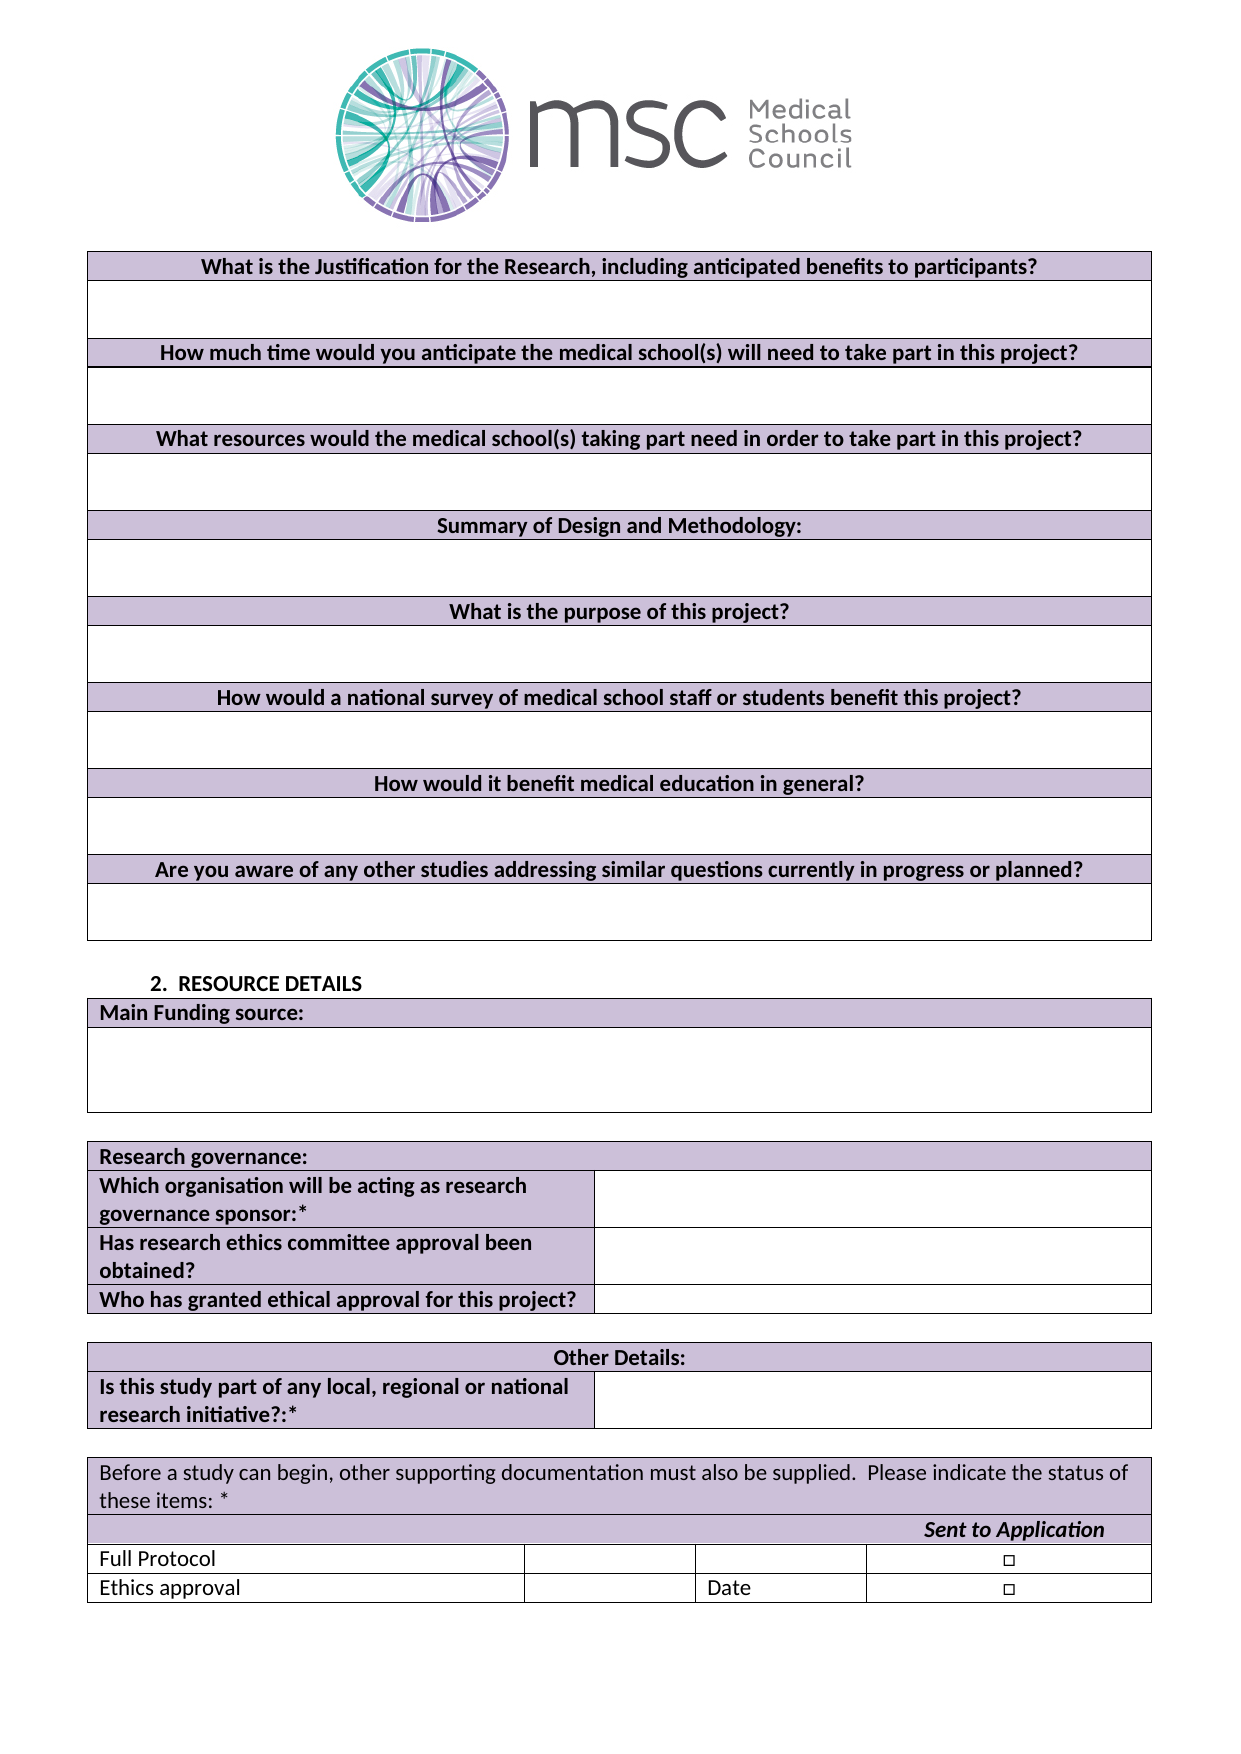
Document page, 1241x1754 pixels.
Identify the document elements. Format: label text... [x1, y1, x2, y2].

table_cell How would a national survey of medical school staff or students benefit this project? [88, 683, 1151, 711]
table_cell Is this study part of any local, regional or national research initiative?:* [88, 1372, 594, 1428]
text 2. RESOURCE DETAILS [150, 969, 1090, 997]
table_cell Summary of Design and Methodology: [88, 511, 1151, 539]
table_cell [88, 626, 1151, 682]
table_cell Sent to Application [88, 1515, 1151, 1543]
table_cell Who has granted ethical approval for this project? [88, 1285, 594, 1313]
table_cell Full Protocol [88, 1545, 524, 1572]
table_header Other Details: [88, 1343, 1151, 1371]
table_cell How would it benefit medical education in general? [88, 769, 1151, 797]
table_header Main Funding source: [88, 999, 1151, 1027]
table_cell [88, 1028, 1151, 1112]
table_cell How much time would you anticipate the medical school(s) will need to take part in this project? [88, 339, 1151, 366]
table_cell Which organisation will be acting as research governance sponsor:* [88, 1171, 594, 1227]
table_cell [88, 540, 1151, 596]
table_cell What is the purpose of this project? [88, 597, 1151, 625]
table_cell [595, 1228, 1151, 1284]
table_cell What is the Justification for the Research, including anticipated benefits to participants? [88, 252, 1151, 280]
table_cell Ethics approval [88, 1574, 524, 1602]
table_cell □ [867, 1545, 1151, 1572]
table_cell [525, 1574, 695, 1602]
table_cell [88, 368, 1151, 423]
table_cell [595, 1171, 1151, 1227]
table_cell [525, 1545, 695, 1572]
table_cell Has research ethics committee approval been obtained? [88, 1228, 594, 1284]
table_cell [88, 884, 1151, 940]
table_cell [595, 1372, 1151, 1428]
table_cell □ [867, 1574, 1151, 1602]
table_cell Are you aware of any other studies addressing similar questions currently in progress or planned? [88, 855, 1151, 883]
picture [309, 31, 897, 247]
table_cell [88, 281, 1151, 337]
table_cell [88, 798, 1151, 854]
table_cell What resources would the medical school(s) taking part need in order to take part in this project? [88, 425, 1151, 453]
table_cell [88, 712, 1151, 768]
table_cell [88, 454, 1151, 510]
table_cell [595, 1285, 1151, 1313]
table_header Research governance: [88, 1142, 1151, 1170]
table_header Before a study can begin, other supporting documentation must also be supplied. Please indicate the status of these items: * [88, 1458, 1151, 1514]
table_cell Date submitted: [696, 1574, 866, 1602]
table_cell [696, 1545, 866, 1572]
